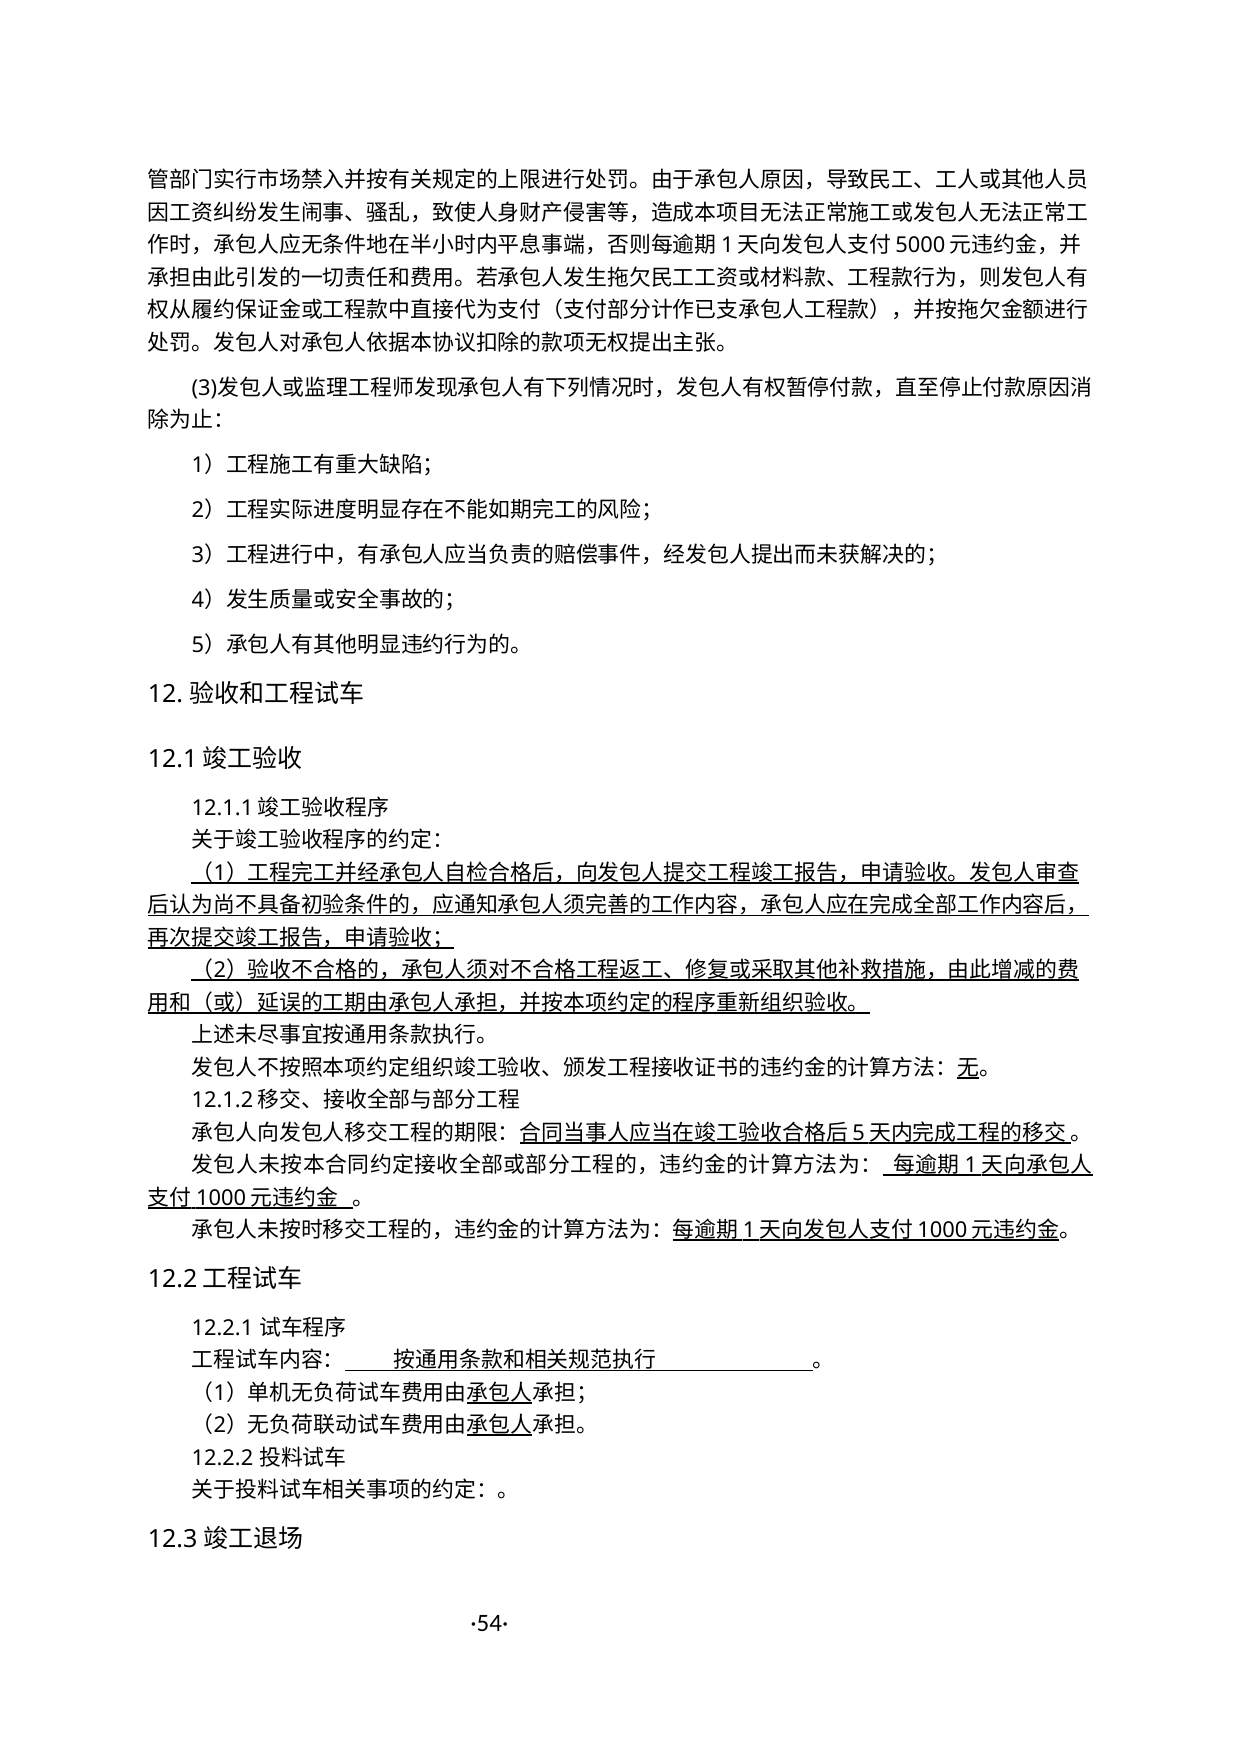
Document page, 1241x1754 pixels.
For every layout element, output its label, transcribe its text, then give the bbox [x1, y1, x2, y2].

text 12.2.1 试车程序 [148, 1309, 1093, 1342]
text 3）工程进行中，有承包人应当负责的赔偿事件，经发包人提出而未获解决的； [148, 537, 1093, 569]
text （1）单机无负荷试车费用由承包人承担； [148, 1374, 1093, 1407]
text 12. 验收和工程试车 [148, 659, 1093, 724]
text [148, 162, 1093, 357]
text 关于投料试车相关事项的约定：。 [148, 1472, 1093, 1504]
text 1）工程施工有重大缺陷； [148, 447, 1093, 479]
text 4）发生质量或安全事故的； [148, 582, 1086, 614]
text 承包人向发包人移交工程的期限：合同当事人应当在竣工验收合格后5天内完成工程的移交 。 [148, 1114, 1093, 1147]
text 12.1.1竣工验收程序 [148, 789, 1093, 822]
text 关于竣工验收程序的约定： [148, 822, 1093, 854]
text 2）工程实际进度明显存在不能如期完工的风险； [148, 492, 1093, 524]
text （2）验收不合格的，承包人须对不合格工程返工、修复或采取其他补救措施，由此增减的费用和（或）延误的工期由承包人承担，并按本项约定的程序重新组织验收。 [148, 952, 1093, 1017]
text 承包人未按时移交工程的，违约金的计算方法为：每逾期1天向发包人支付1000元违约金。 [148, 1212, 1093, 1244]
text 12.1竣工验收 [148, 724, 1093, 789]
text 12.2.2 投料试车 [148, 1439, 1093, 1472]
text 12.3 竣工退场 [148, 1504, 1093, 1569]
text 12.2工程试车 [148, 1244, 1093, 1309]
text 上述未尽事宜按通用条款执行。 [148, 1017, 1093, 1049]
text 发包人不按照本项约定组织竣工验收、颁发工程接收证书的违约金的计算方法：无。 [148, 1049, 1093, 1082]
text 12.1.2移交、接收全部与部分工程 [148, 1082, 1093, 1114]
text 工程试车内容： 按通用条款和相关规范执行 。 [148, 1342, 1093, 1374]
text 发包人未按本合同约定接收全部或部分工程的，违约金的计算方法为： 每逾期1天向承包人支付1000元违约金 。 [148, 1147, 1093, 1212]
text （2）无负荷联动试车费用由承包人承担。 [148, 1407, 1093, 1439]
text (3)发包人或监理工程师发现承包人有下列情况时，发包人有权暂停付款，直至停止付款原因消除为止： [148, 369, 1093, 434]
text 5）承包人有其他明显违约行为的。 [148, 627, 1093, 659]
text （1）工程完工并经承包人自检合格后，向发包人提交工程竣工报告，申请验收。发包人审查后认为尚不具备初验条件的，应通知承包人须完善的工作内容，承包人应在完成全部工作内容后，再次提交竣工报告，申请验收； [148, 854, 1093, 952]
